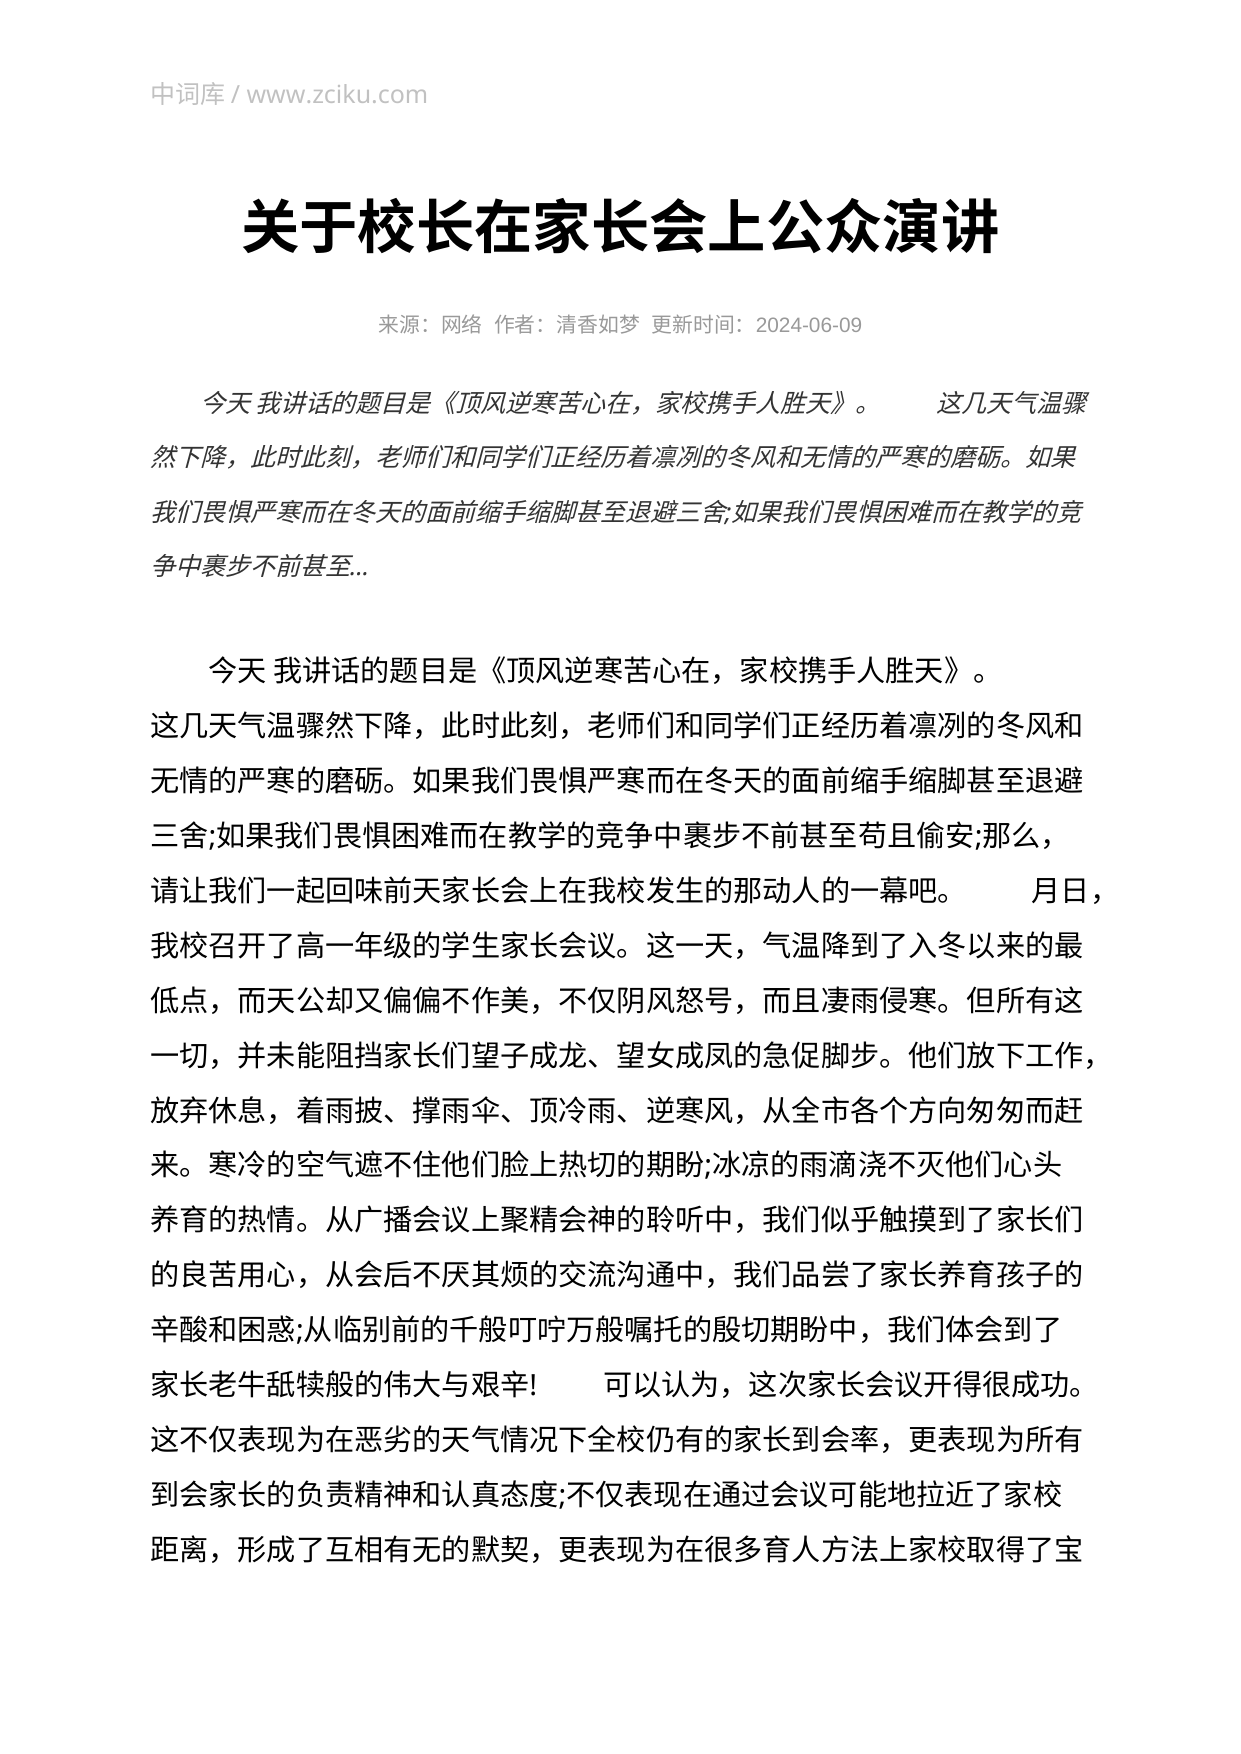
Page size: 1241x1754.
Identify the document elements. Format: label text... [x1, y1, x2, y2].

text 今天 我讲话的题目是《顶风逆寒苦心在，家校携手人胜天》。 这几天气温骤然下降，此时此刻，老师们和同学们正经历着凛冽的冬风和无情的严寒的磨砺。如果我们畏惧严寒而在冬天的面前缩手缩脚甚至退避三舍;如果我们畏惧困难而在教学的竞争中裹步不前甚至... [150, 383, 1090, 583]
text 来源：网络 作者：清香如梦 更新时间：2024-06-09 [150, 313, 1090, 337]
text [150, 648, 1090, 1569]
subtitle 关于校长在家长会上公众演讲 [150, 181, 1090, 266]
